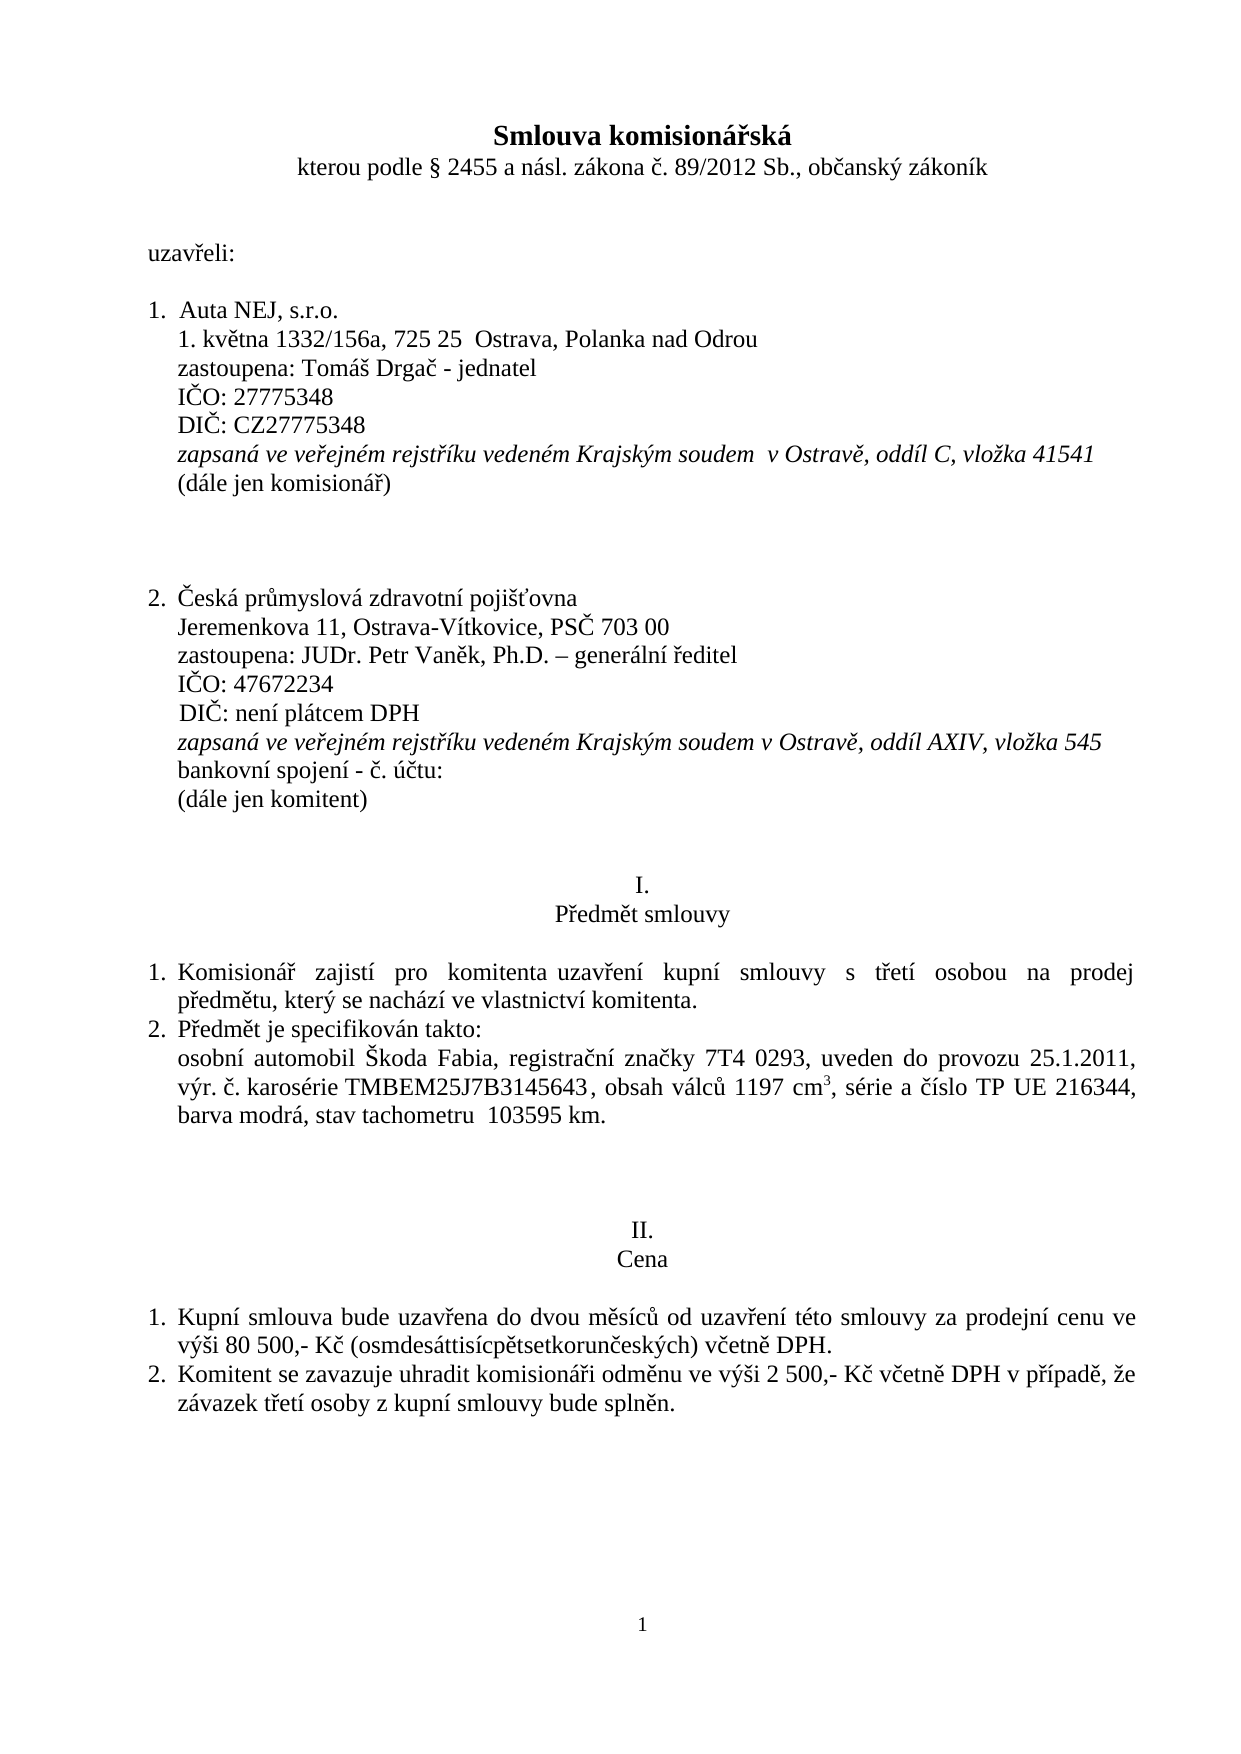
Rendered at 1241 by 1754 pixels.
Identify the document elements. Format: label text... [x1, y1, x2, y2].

text 2. Česká průmyslová zdravotní pojišťovna [148, 583, 1137, 612]
text Smlouva komisionářská [148, 118, 1137, 152]
text bankovní spojení - č. účtu: [148, 755, 1137, 784]
text IČO: 47672234 [148, 669, 1137, 698]
text 1. května 1332/156a, 725 25 Ostrava, Polanka nad Odrou [148, 324, 1137, 353]
text 1. Auta NEJ, s.r.o. [148, 295, 1137, 324]
text osobní automobil Škoda Fabia, registrační značky 7T4 0293, uveden do provozu 25.1.2011, výr. č. karosérie TMBEM25J7B3145643 , obsah válců 1197 cm3, série a číslo TP UE 216344, barva modrá, stav tachometru 103595 km. [177, 1043, 1137, 1129]
text DIČ: není plátcem DPH [148, 698, 1137, 727]
text zastoupena: JUDr. Petr Vaněk, Ph.D. – generální ředitel [148, 640, 1137, 669]
text DIČ: CZ27775348 [148, 410, 1137, 439]
text I. [148, 870, 1137, 899]
text zastoupena: Tomáš Drgač - jednatel [148, 353, 1137, 382]
text zapsaná ve veřejném rejstříku vedeném Krajským soudem v Ostravě, oddíl C, vložka 41541 (dále jen komisionář) [148, 439, 1137, 497]
text Předmět smlouvy [148, 899, 1137, 928]
text kterou podle § 2455 a násl. zákona č. 89/2012 Sb., občanský zákoník [148, 152, 1137, 180]
list Kupní smlouva bude uzavřena do dvou měsíců od uzavření této smlouvy za prodejní cenu ve výši 80 500,- Kč (osmdesáttisícpětsetkorunčeských) včetně DPH. [148, 1302, 1137, 1359]
text (dále jen komitent) [148, 784, 1137, 813]
list Komitent se zavazuje uhradit komisionáři odměnu ve výši 2 500,- Kč včetně DPH v případě, že závazek třetí osoby z kupní smlouvy bude splněn. [148, 1359, 1137, 1417]
text IČO: 27775348 [148, 382, 1137, 410]
text zapsaná ve veřejném rejstříku vedeném Krajským soudem v Ostravě, oddíl AXIV, vložka 545 [148, 727, 1137, 755]
text Jeremenkova 11, Ostrava-Vítkovice, PSČ 703 00 [148, 612, 1137, 640]
text 1. Komisionář zajistí pro komitenta uzavření kupní smlouvy s třetí osobou na prodej předmětu, který se nachází ve vlastnictví komitenta. [148, 957, 1137, 1014]
text uzavřeli: [148, 238, 1137, 267]
text Cena [148, 1244, 1137, 1273]
text II. [148, 1215, 1137, 1244]
text 2. Předmět je specifikován takto: [148, 1014, 1137, 1043]
